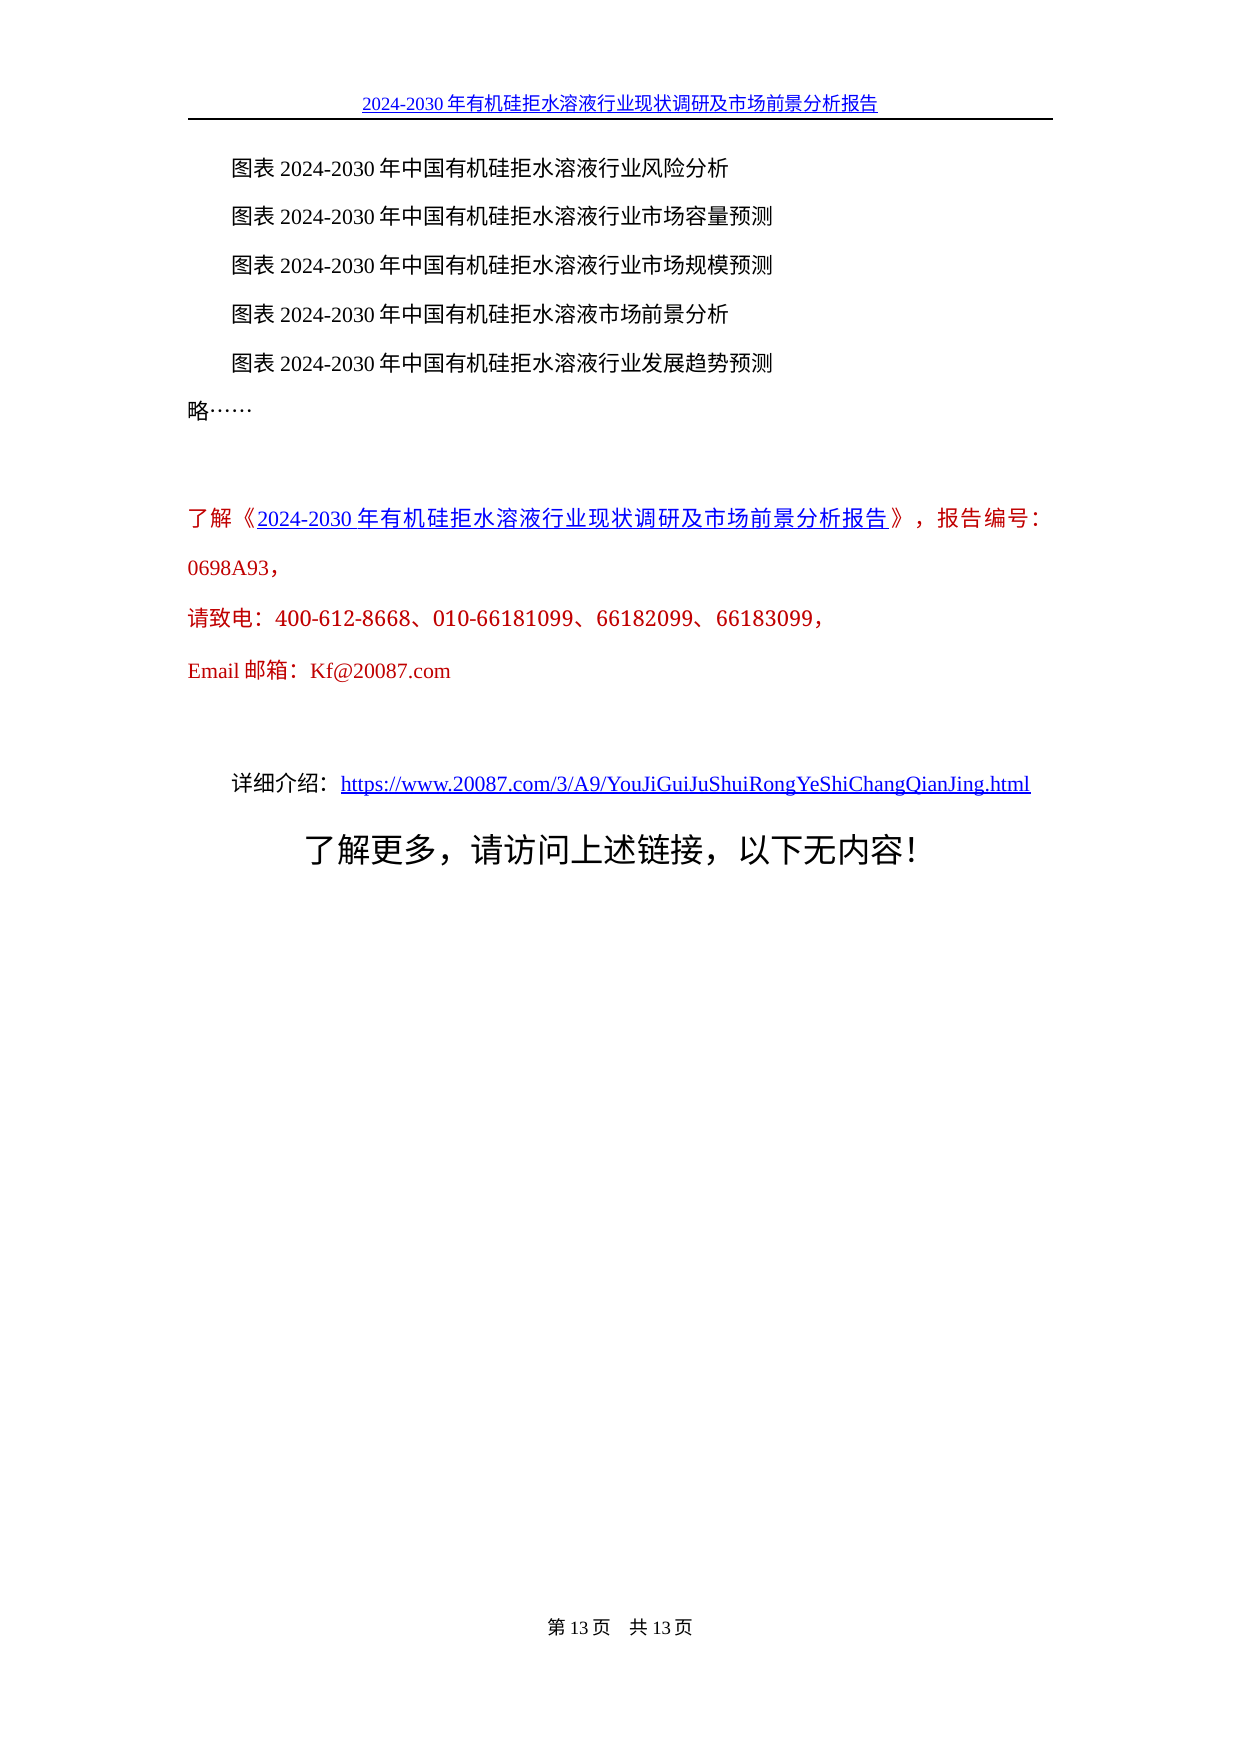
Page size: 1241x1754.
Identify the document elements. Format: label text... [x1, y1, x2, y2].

text 了解《2024-2030年有机硅拒水溶液行业现状调研及市场前景分析报告》，报告编号：0698A93， [187, 500, 1053, 582]
title 了解更多，请访问上述链接，以下无内容！ [187, 815, 1053, 880]
text Email邮箱：Kf@20087.com [187, 652, 1053, 685]
text 详细介绍：https://www.20087.com/3/A9/YouJiGuiJuShuiRongYeShiChangQianJing.html [187, 765, 1053, 798]
text 请致电：400-612-8668、010-66181099、66182099、66183099， [187, 601, 1053, 633]
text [187, 150, 1053, 426]
